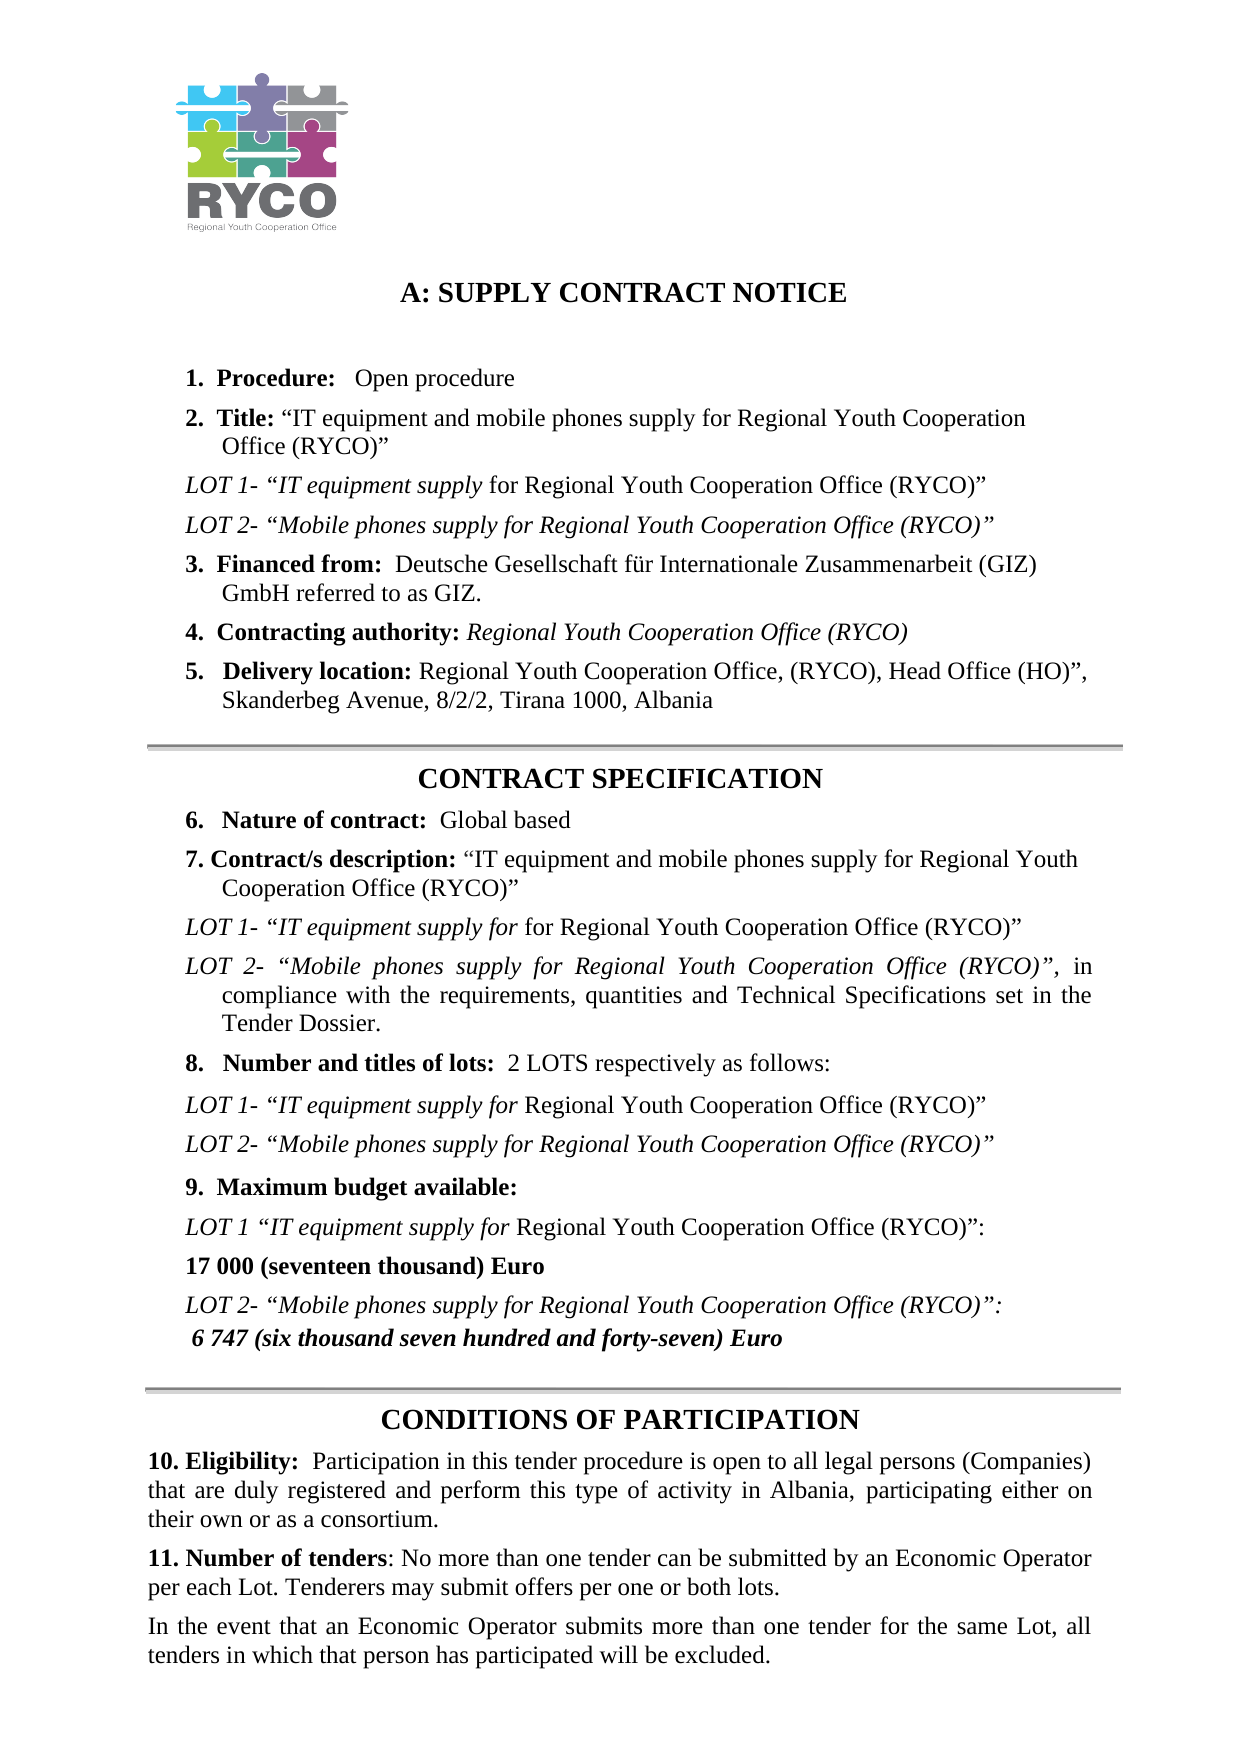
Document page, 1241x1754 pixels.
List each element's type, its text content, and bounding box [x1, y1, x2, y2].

text 7. Contract/s description: “IT equipment and mobile phones supply for Regional Youth Cooperation Office (RYCO)” [185, 844, 1092, 901]
text 6. Nature of contract: Global based [185, 805, 1092, 833]
text LOT 2- “Mobile phones supply for Regional Youth Cooperation Office (RYCO)”: [185, 1290, 1092, 1319]
text 11. Number of tenders: No more than one tender can be submitted by an Economic Operator per each Lot. Tenderers may submit offers per one or both lots. [148, 1543, 1092, 1601]
text LOT 1- “IT equipment supply for Regional Youth Cooperation Office (RYCO)” [185, 471, 1092, 499]
text A: SUPPLY CONTRACT NOTICE [148, 276, 1092, 309]
picture [175, 73, 349, 232]
text In the event that an Economic Operator submits more than one tender for the same Lot, all tenders in which that person has participated will be excluded. [148, 1611, 1092, 1668]
text LOT 2- “Mobile phones supply for Regional Youth Cooperation Office (RYCO)” [185, 1129, 1092, 1158]
text 5. Delivery location: Regional Youth Cooperation Office, (RYCO), Head Office (HO)”, Skanderbeg Avenue, 8/2/2, Tirana 1000, Albania [185, 656, 1092, 713]
text 1. Procedure: Open procedure [185, 363, 1092, 392]
text 17 000 (seventeen thousand) Euro [185, 1251, 1092, 1279]
text 10. Eligibility: Participation in this tender procedure is open to all legal persons (Companies) that are duly registered and perform this type of activity in Albania, participating either on their own or as a consortium. [148, 1446, 1092, 1533]
text LOT 2- “Mobile phones supply for Regional Youth Cooperation Office (RYCO)” [185, 510, 1092, 538]
text CONTRACT SPECIFICATION [148, 761, 1092, 794]
text 8. Number and titles of lots: 2 LOTS respectively as follows: [185, 1048, 1092, 1076]
text 3. Financed from: Deutsche Gesellschaft für Internationale Zusammenarbeit (GIZ) GmbH referred to as GIZ. [185, 549, 1092, 606]
text LOT 1- “IT equipment supply for Regional Youth Cooperation Office (RYCO)” [185, 1090, 1092, 1119]
text LOT 2- “Mobile phones supply for Regional Youth Cooperation Office (RYCO)”, in compliance with the requirements, quantities and Technical Specifications set in the Tender Dossier. [185, 951, 1092, 1037]
text CONDITIONS OF PARTICIPATION [148, 1402, 1092, 1436]
text LOT 1- “IT equipment supply for for Regional Youth Cooperation Office (RYCO)” [185, 912, 1092, 941]
text 4. Contracting authority: Regional Youth Cooperation Office (RYCO) [185, 617, 1092, 646]
text 2. Title: “IT equipment and mobile phones supply for Regional Youth Cooperation Office (RYCO)” [185, 403, 1092, 460]
text 9. Maximum budget available: [185, 1172, 1092, 1201]
text 6 747 (six thousand seven hundred and forty-seven) Euro [185, 1323, 1092, 1352]
text LOT 1 “IT equipment supply for Regional Youth Cooperation Office (RYCO)”: [185, 1212, 1092, 1240]
